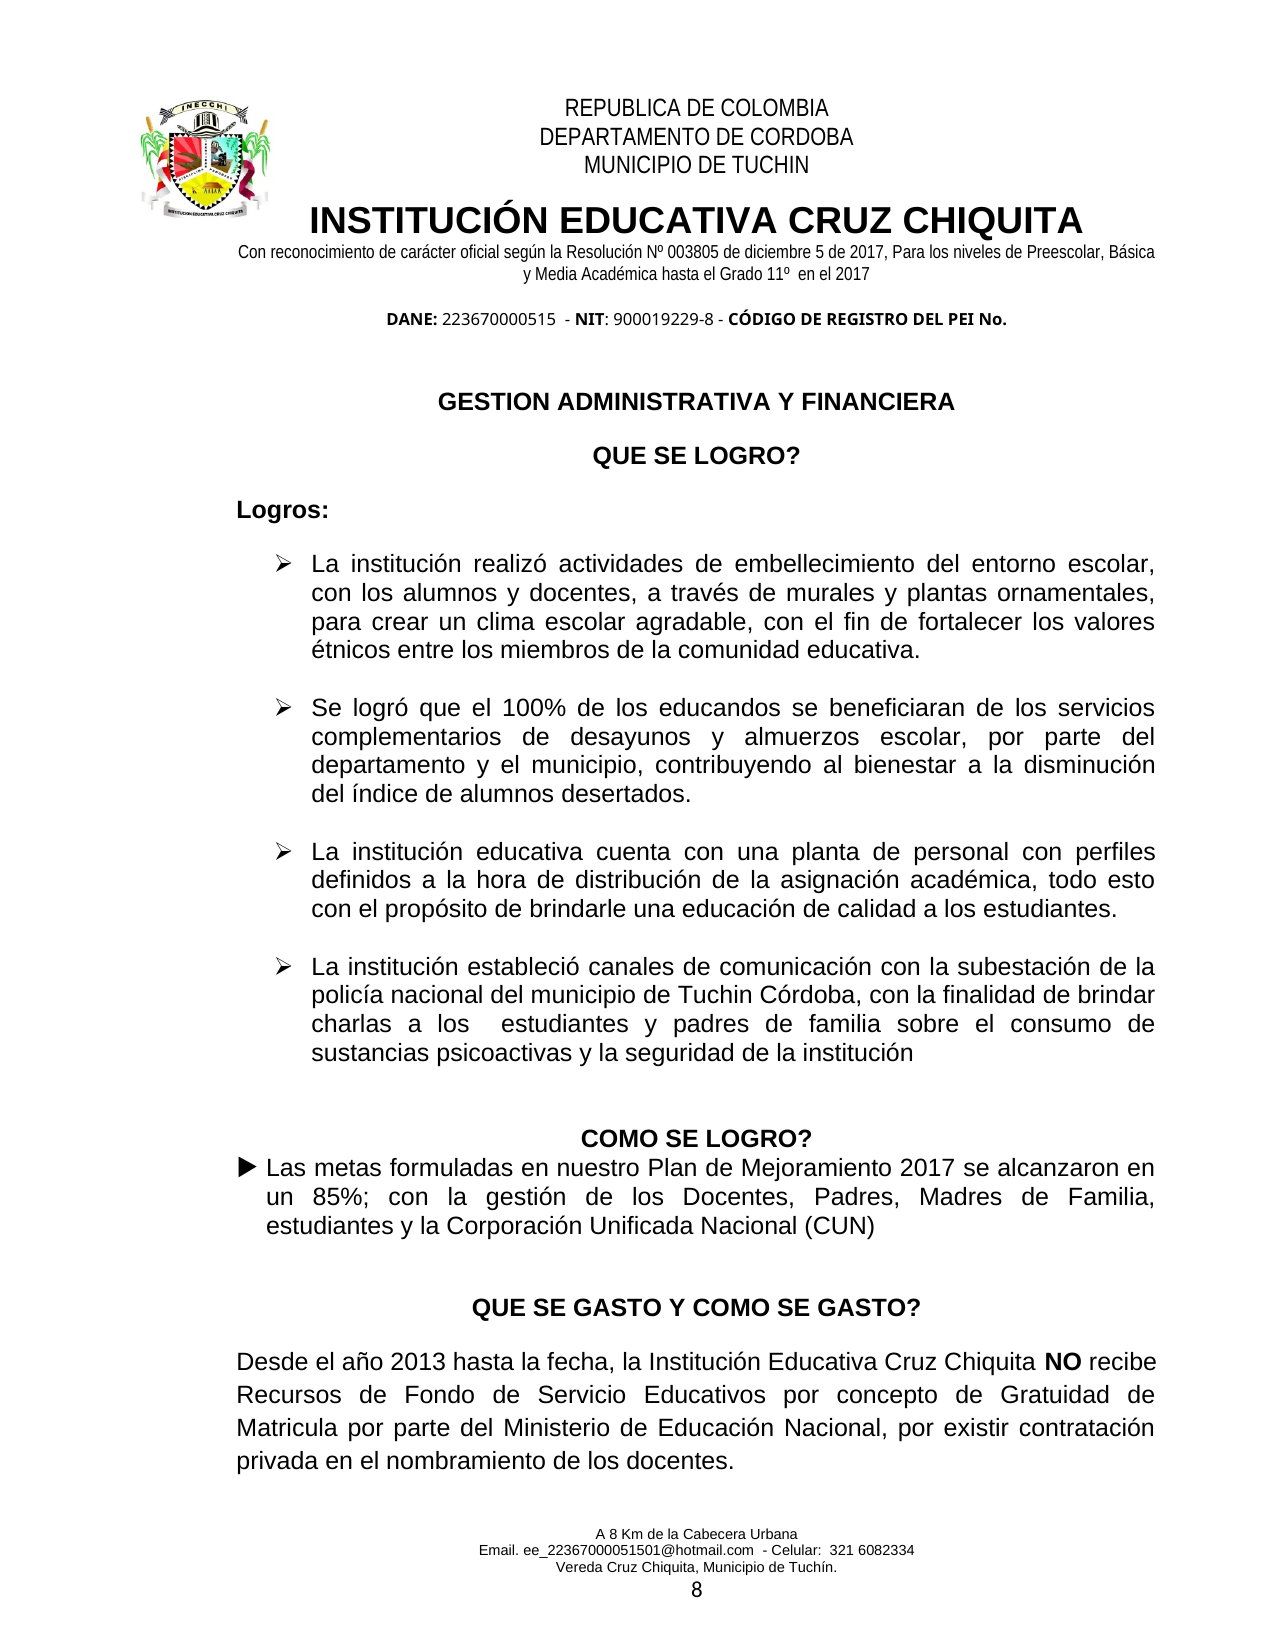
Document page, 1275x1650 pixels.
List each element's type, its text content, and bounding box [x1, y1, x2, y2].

list La institución realizó actividades de embellecimiento del entorno escolar, con los alumnos y docentes, a través de murales y plantas ornamentales, para crear un clima escolar agradable, con el fin de fortalecer los valores étnicos entre los miembros de la comunidad educativa. [274, 549, 1157, 664]
text QUE SE LOGRO? [236, 441, 1157, 470]
text Desde el año 2013 hasta la fecha, la Institución Educativa Cruz Chiquita NO recibe Recursos de Fondo de Servicio Educativos por concepto de Gratuidad de Matricula por parte del Ministerio de Educación Nacional, por existir contratación privada en el nombramiento de los docentes. [236, 1347, 1157, 1475]
list Se logró que el 100% de los educandos se beneficiaran de los servicios complementarios de desayunos y almuerzos escolar, por parte del departamento y el municipio, contribuyendo al bienestar a la disminución del índice de alumnos desertados. [274, 693, 1157, 808]
list La institución estableció canales de comunicación con la subestación de la policía nacional del municipio de Tuchin Córdoba, con la finalidad de brindar charlas a los estudiantes y padres de familia sobre el consumo de sustancias psicoactivas y la seguridad de la institución [274, 952, 1157, 1067]
text COMO SE LOGRO? [236, 1124, 1157, 1153]
text GESTION ADMINISTRATIVA Y FINANCIERA [236, 387, 1157, 416]
text QUE SE GASTO Y COMO SE GASTO? [236, 1293, 1157, 1322]
list La institución educativa cuenta con una planta de personal con perfiles definidos a la hora de distribución de la asignación académica, todo esto con el propósito de brindarle una educación de calidad a los estudiantes. [274, 837, 1157, 923]
picture [123, 95, 283, 234]
list Las metas formuladas en nuestro Plan de Mejoramiento 2017 se alcanzaron en un 85%; con la gestión de los Docentes, Padres, Madres de Familia, estudiantes y la Corporación Unificada Nacional (CUN) [236, 1153, 1157, 1239]
text Logros: [236, 495, 1157, 524]
